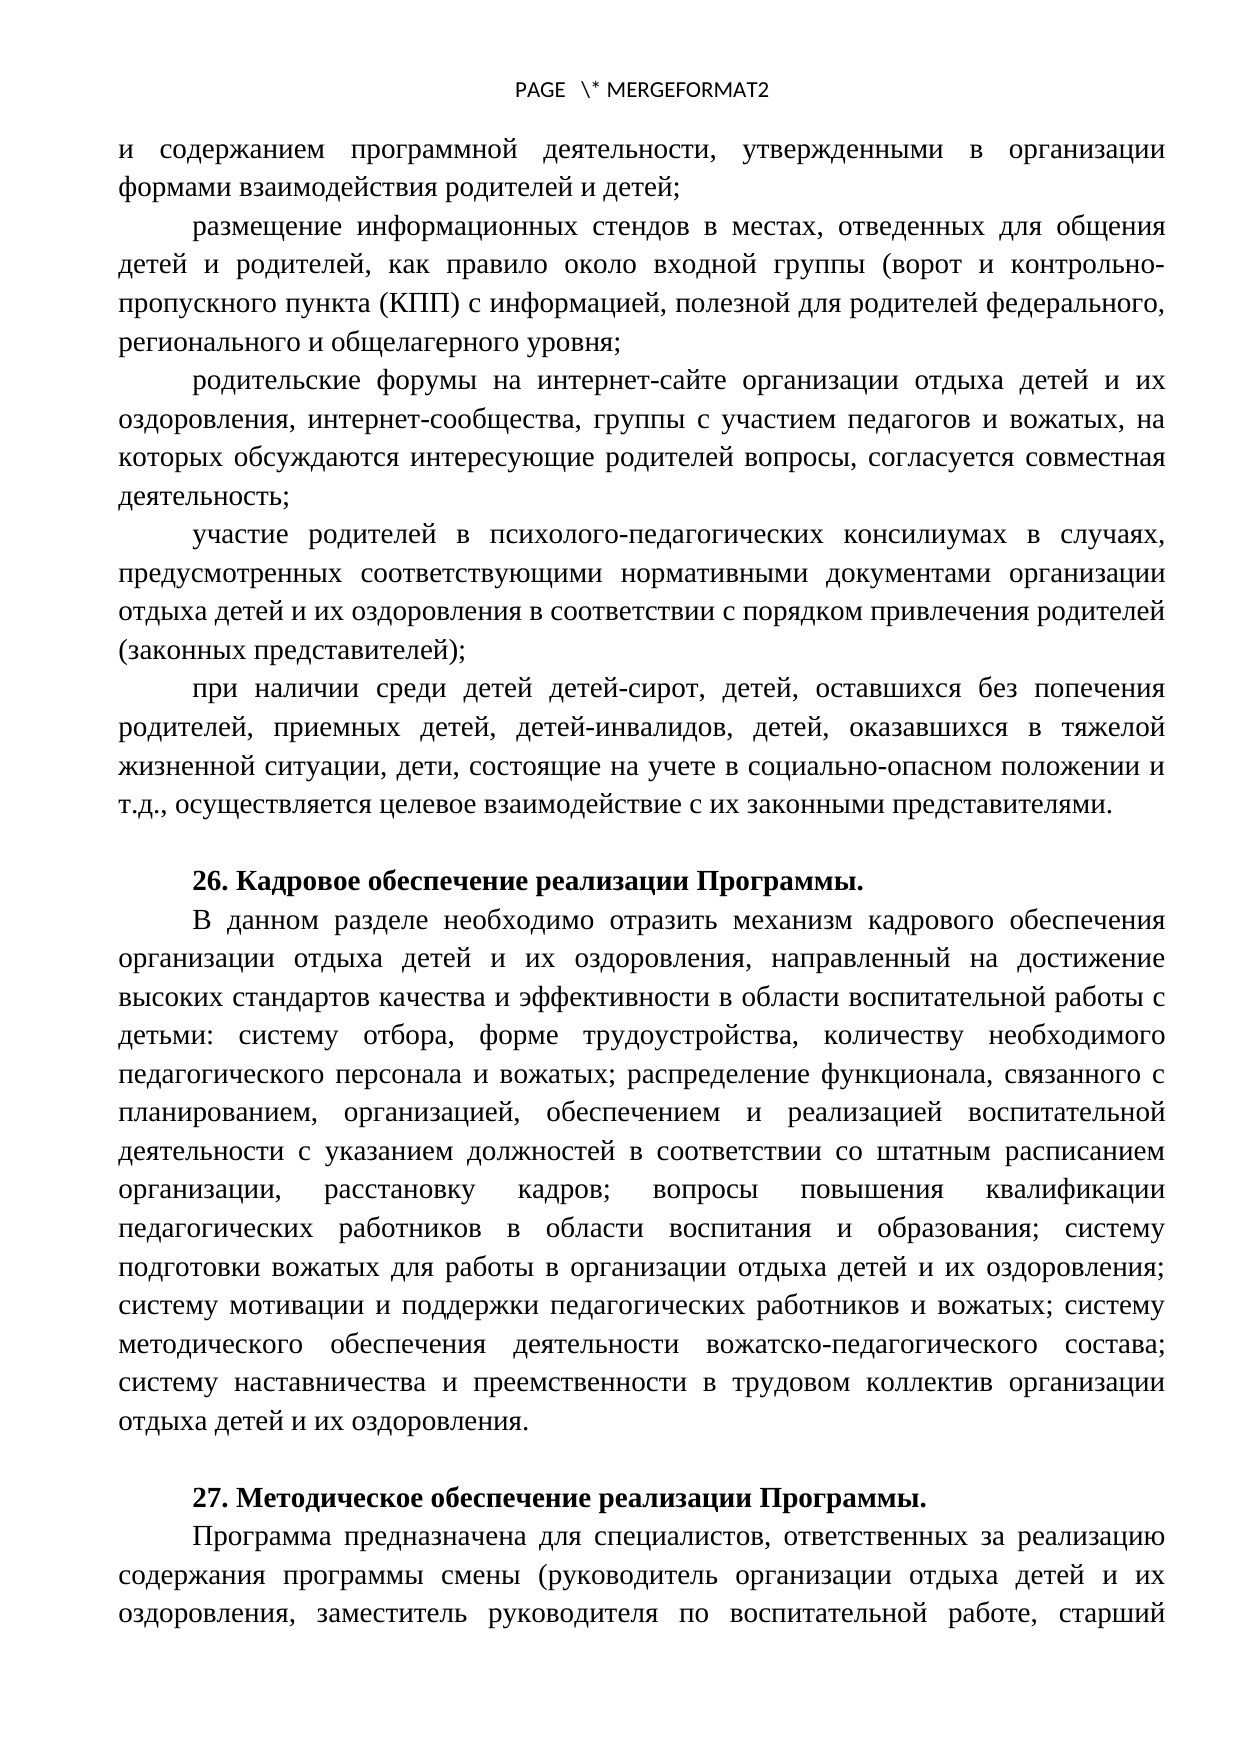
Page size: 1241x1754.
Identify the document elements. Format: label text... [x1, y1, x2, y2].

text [118, 131, 1166, 203]
text участие родителей в психолого-педагогических консилиумах в случаях, предусмотренных соответствующими нормативными документами организации отдыха детей и их оздоровления в соответствии с порядком привлечения родителей (законных представителей); [118, 516, 1166, 666]
text 26. Кадровое обеспечение реализации Программы. [118, 863, 1166, 897]
text родительские форумы на интернет-сайте организации отдыха детей и их оздоровления, интернет-сообщества, группы с участием педагогов и вожатых, на которых обсуждаются интересующие родителей вопросы, согласуется совместная деятельность; [118, 362, 1166, 511]
text В данном разделе необходимо отразить механизм кадрового обеспечения организации отдыха детей и их оздоровления, направленный на достижение высоких стандартов качества и эффективности в области воспитательной работы с детьми: систему отбора, форме трудоустройства, количеству необходимого педагогического персонала и вожатых; распределение функционала, связанного с планированием, организацией, обеспечением и реализацией воспитательной деятельности с указанием должностей в соответствии со штатным расписанием организации, расстановку кадров; вопросы повышения квалификации педагогических работников в области воспитания и образования; систему подготовки вожатых для работы в организации отдыха детей и их оздоровления; систему мотивации и поддержки педагогических работников и вожатых; систему методического обеспечения деятельности вожатско-педагогического состава; систему наставничества и преемственности в трудовом коллектив организации отдыха детей и их оздоровления. [118, 902, 1166, 1436]
text размещение информационных стендов в местах, отведенных для общения детей и родителей, как правило около входной группы (ворот и контрольно-пропускного пункта (КПП) с информацией, полезной для родителей федерального, регионального и общелагерного уровня; [118, 208, 1166, 357]
text 27. Методическое обеспечение реализации Программы. [118, 1480, 1166, 1513]
text при наличии среди детей детей-сирот, детей, оставшихся без попечения родителей, приемных детей, детей-инвалидов, детей, оказавшихся в тяжелой жизненной ситуации, дети, состоящие на учете в социально-опасном положении и т.д., осуществляется целевое взаимодействие с их законными представителями. [118, 671, 1166, 820]
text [118, 1518, 1166, 1629]
